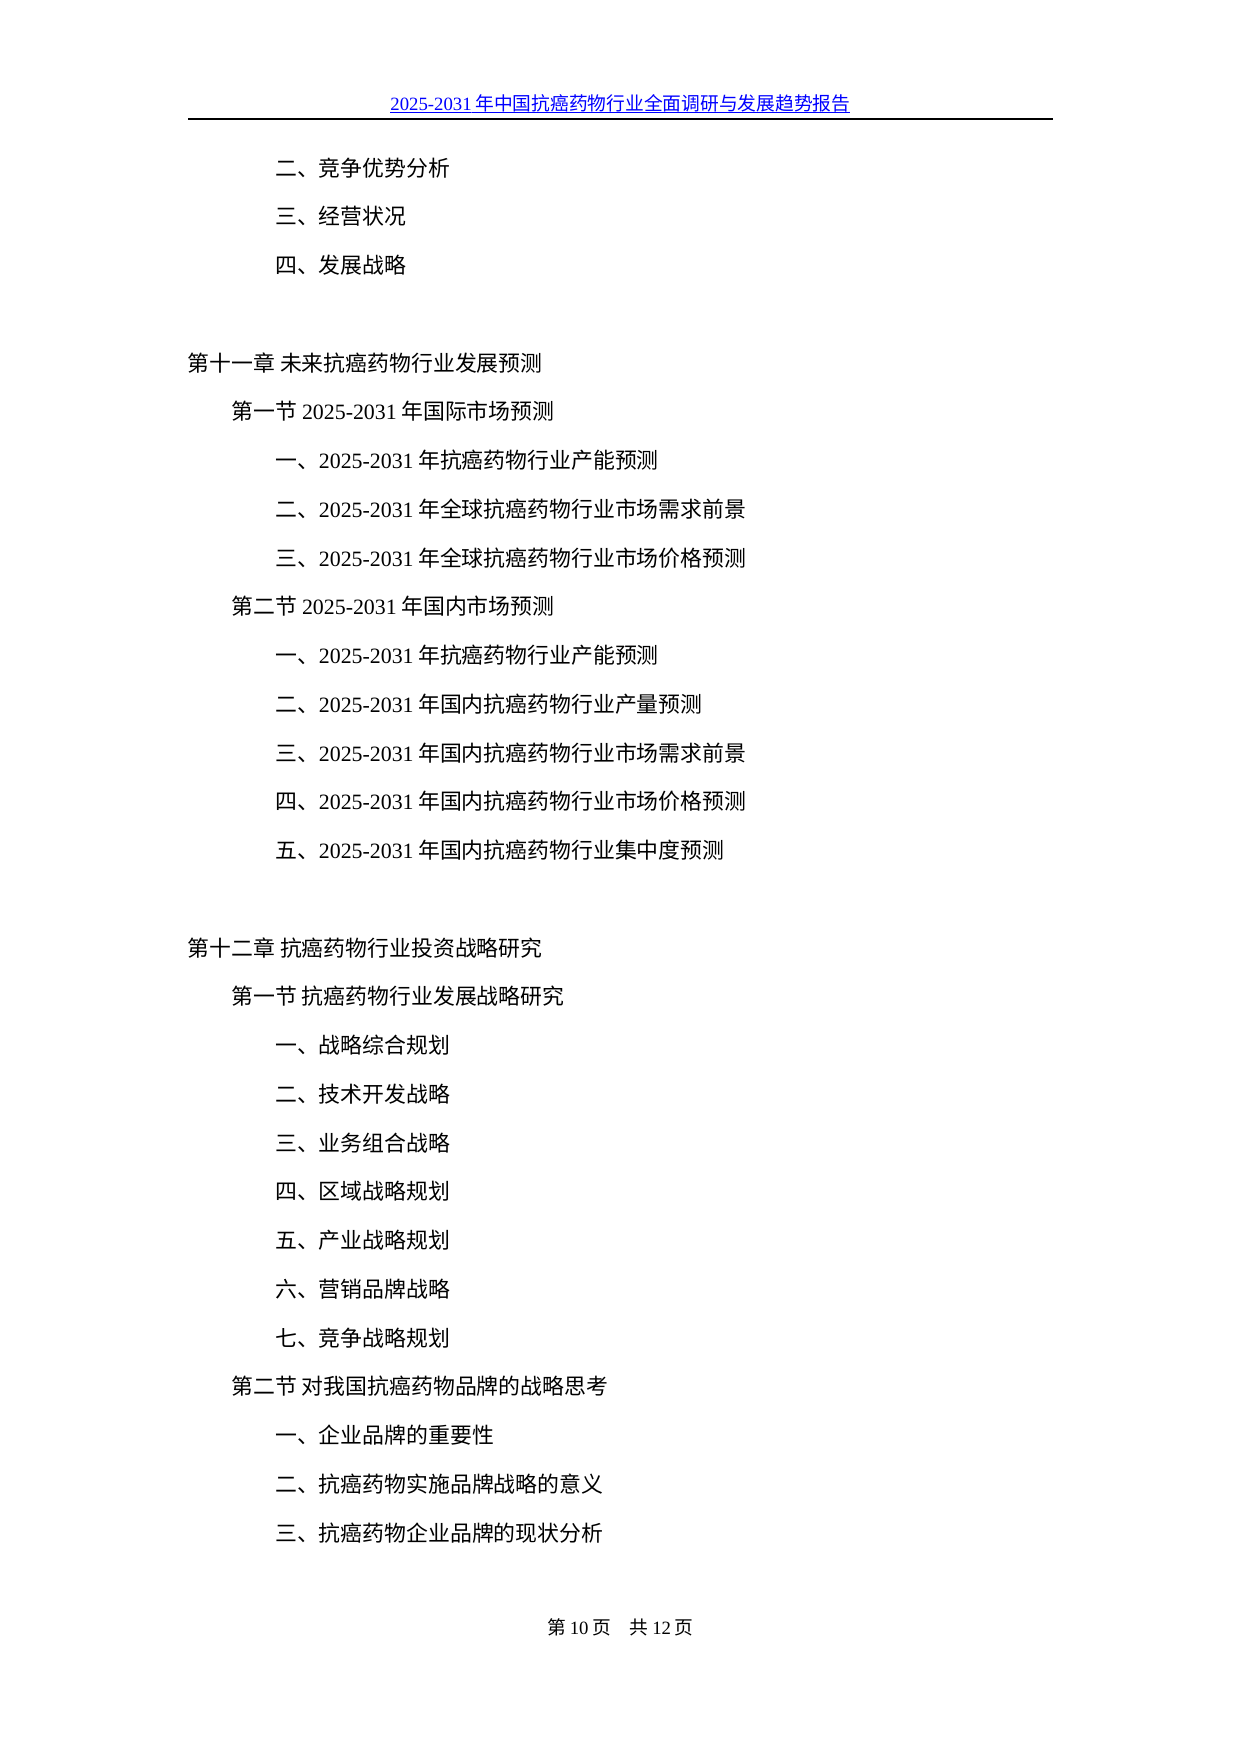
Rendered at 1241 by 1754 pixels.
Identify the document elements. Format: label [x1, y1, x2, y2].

text [187, 150, 1053, 1548]
